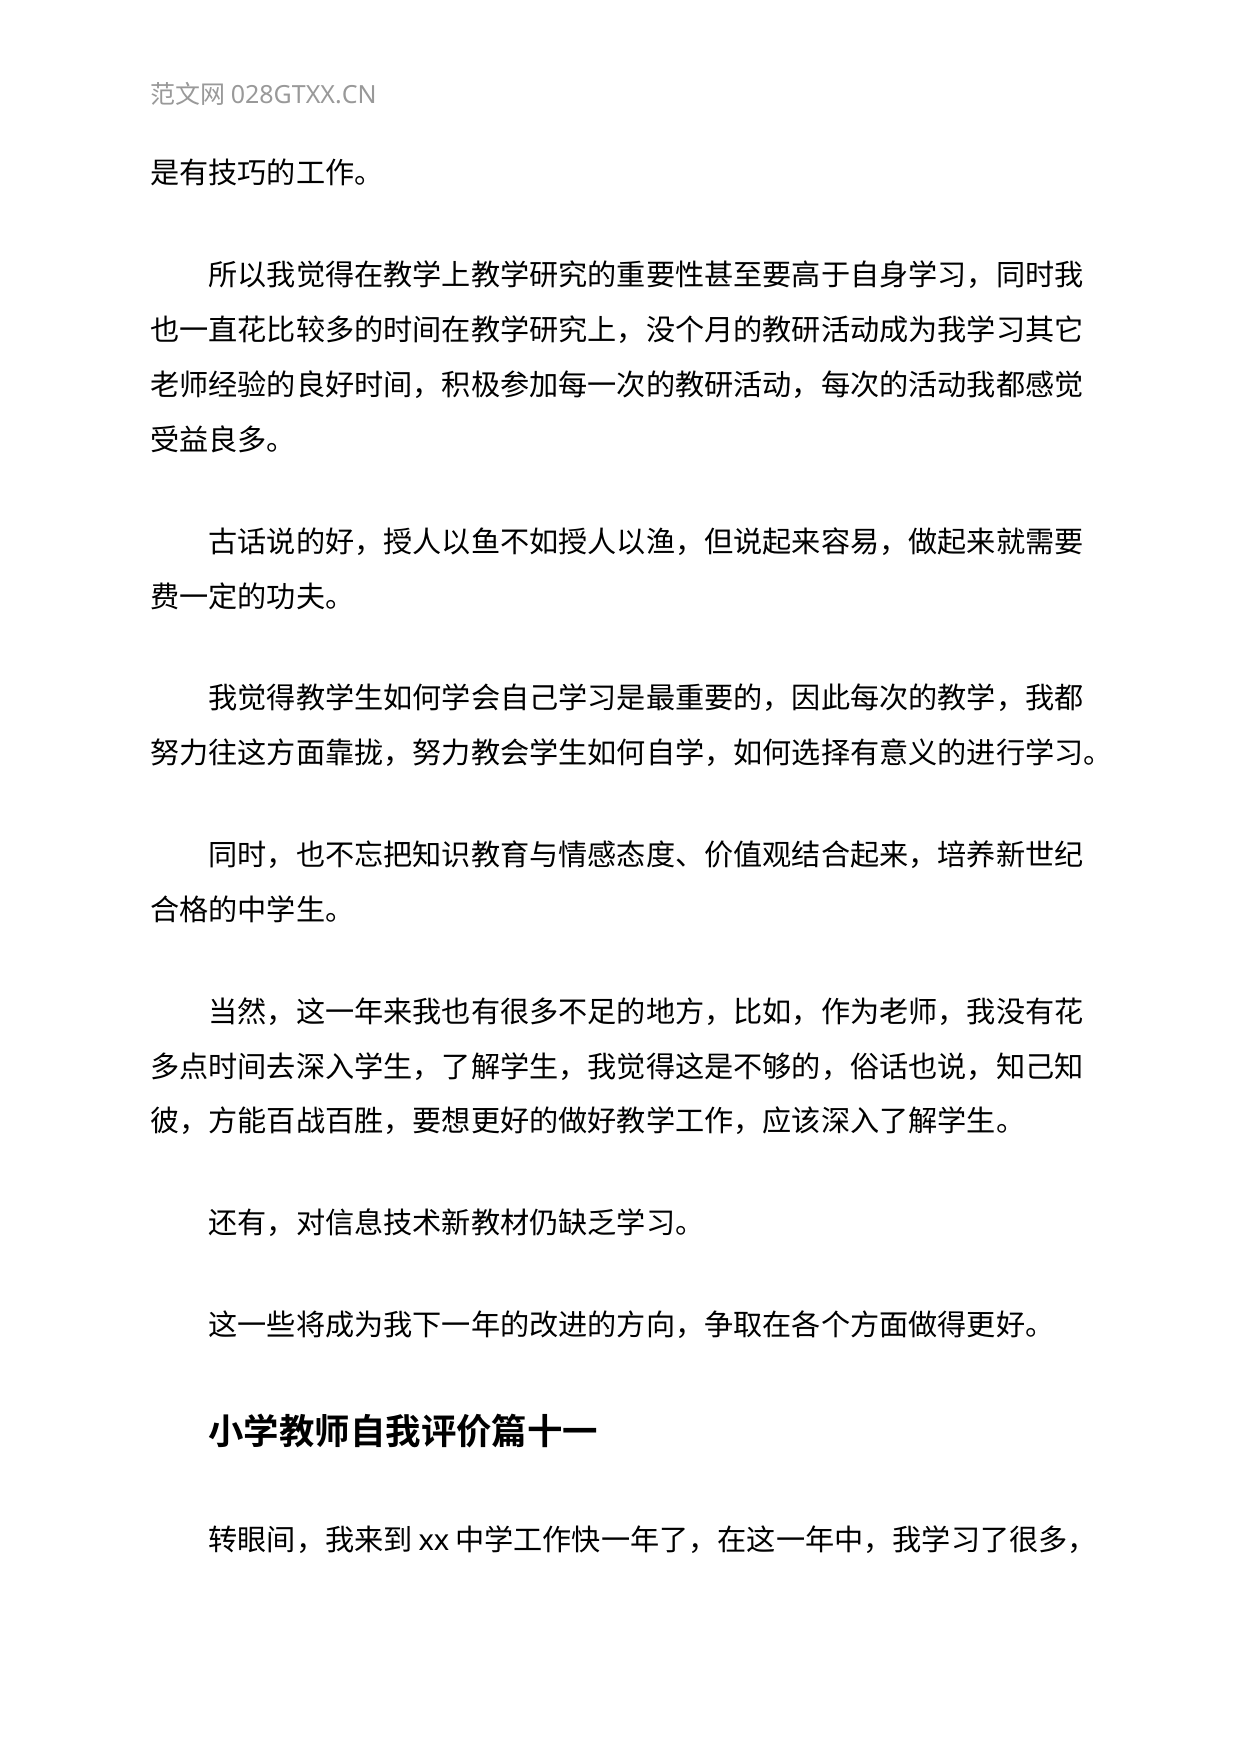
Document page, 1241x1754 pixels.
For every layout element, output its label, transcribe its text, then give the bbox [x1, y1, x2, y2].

text 同时，也不忘把知识教育与情感态度、价值观结合起来，培养新世纪合格的中学生。 [150, 832, 1090, 929]
text 还有，对信息技术新教材仍缺乏学习。 [150, 1200, 1090, 1242]
text 这一些将成为我下一年的改进的方向，争取在各个方面做得更好。 [150, 1302, 1090, 1344]
text 小学教师自我评价篇十一 [150, 1403, 1090, 1454]
text 我觉得教学生如何学会自己学习是最重要的，因此每次的教学，我都努力往这方面靠拢，努力教会学生如何自学，如何选择有意义的进行学习。 [150, 675, 1090, 772]
text 所以我觉得在教学上教学研究的重要性甚至要高于自身学习，同时我也一直花比较多的时间在教学研究上，没个月的教研活动成为我学习其它老师经验的良好时间，积极参加每一次的教研活动，每次的活动我都感觉受益良多。 [150, 252, 1090, 459]
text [150, 150, 1090, 192]
text 古话说的好，授人以鱼不如授人以渔，但说起来容易，做起来就需要费一定的功夫。 [150, 518, 1090, 615]
text 当然，这一年来我也有很多不足的地方，比如，作为老师，我没有花多点时间去深入学生，了解学生，我觉得这是不够的，俗话也说，知己知彼，方能百战百胜，要想更好的做好教学工作，应该深入了解学生。 [150, 988, 1090, 1140]
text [150, 1517, 1090, 1559]
